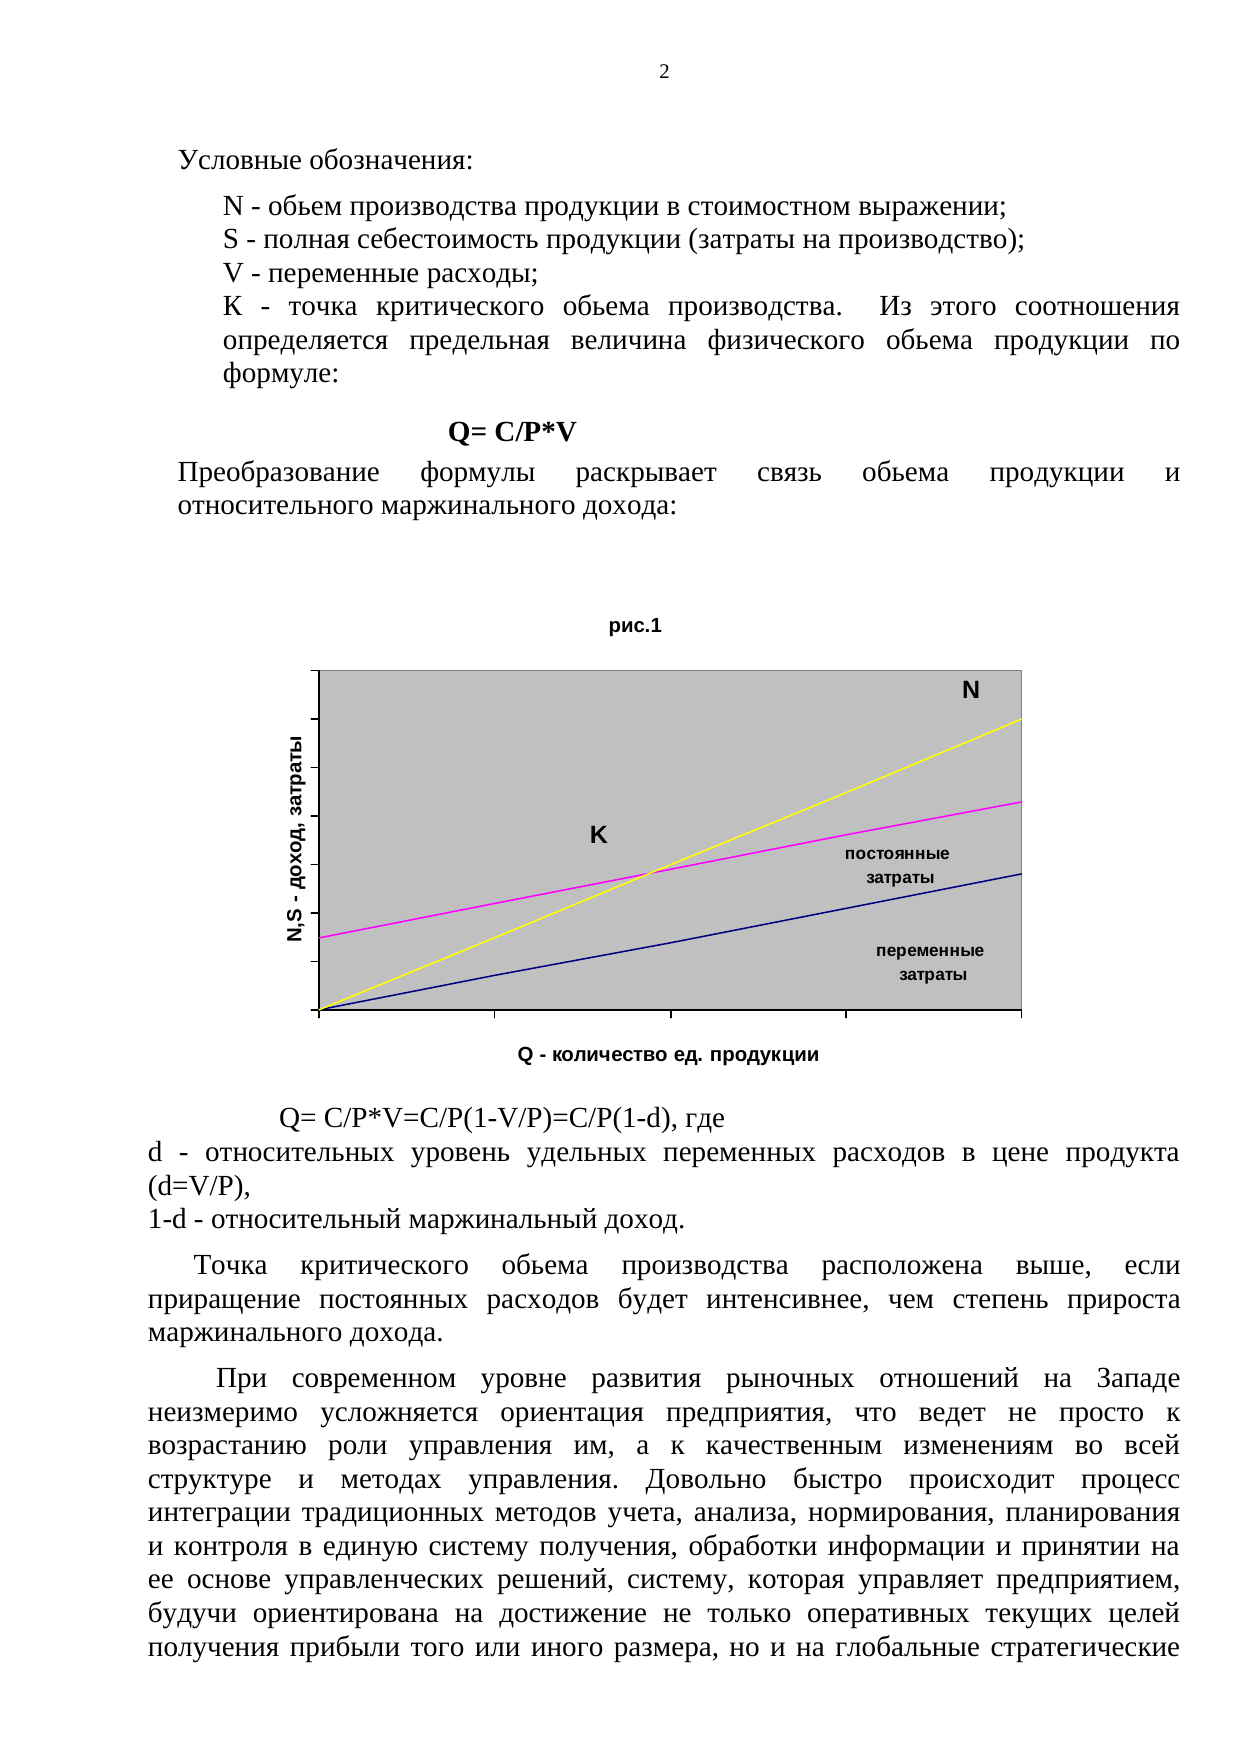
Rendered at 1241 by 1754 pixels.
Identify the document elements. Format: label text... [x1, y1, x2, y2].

text d - относительных уровень удельных переменных расходов в цене продукта (d=V/P), [148, 1134, 1181, 1201]
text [148, 1360, 1181, 1662]
text 1-d - относительный маржинальный доход. [148, 1201, 1181, 1235]
subtitle Q= C/P*V [373, 414, 1181, 448]
text Преобразование формулы раскрывает связь обьема продукции и относительного маржинального дохода: [177, 454, 1181, 521]
text Условные обозначения: [177, 142, 1181, 175]
text V - переменные расходы; [223, 255, 1181, 288]
text К - точка критического обьема производства. Из этого соотношения определяется предельная величина физического обьема продукции по формуле: [223, 288, 1181, 389]
text Q= C/P*V=C/P(1-V/P)=C/P(1-d), где [148, 567, 1181, 1134]
text S - полная себестоимость продукции (затраты на производство); [223, 221, 1181, 255]
text Точка критического обьема производства расположена выше, если приращение постоянных расходов будет интенсивнее, чем степень прироста маржинального дохода. [148, 1247, 1181, 1348]
text N - обьем производства продукции в стоимостном выражении; [223, 188, 1181, 221]
